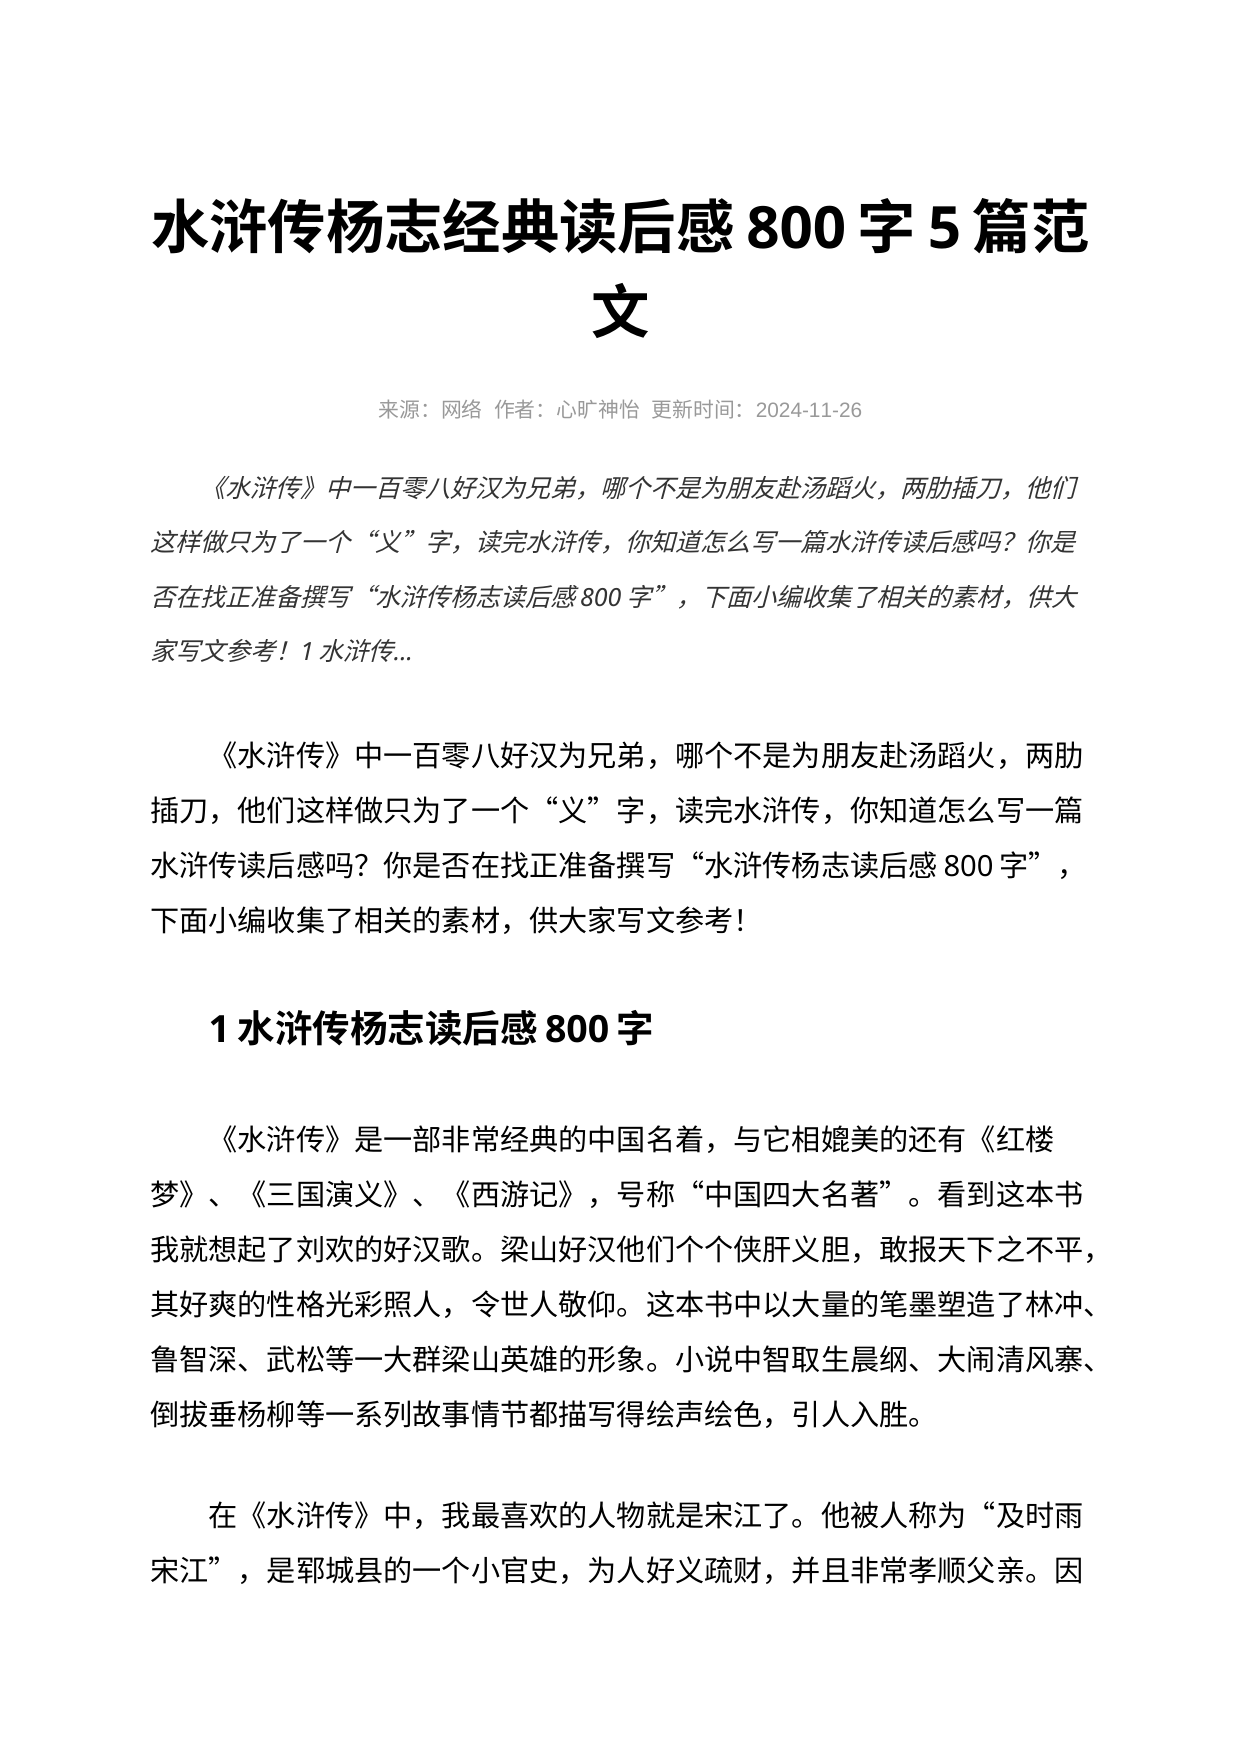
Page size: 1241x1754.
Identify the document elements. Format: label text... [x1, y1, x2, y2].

text 来源：网络 作者：心旷神怡 更新时间：2024-11-26 [150, 397, 1090, 421]
text 1水浒传杨志读后感800字 [150, 999, 1090, 1054]
text 《水浒传》是一部非常经典的中国名着，与它相媲美的还有《红楼梦》、《三国演义》、《西游记》，号称“中国四大名著”。看到这本书我就想起了刘欢的好汉歌。梁山好汉他们个个侠肝义胆，敢报天下之不平，其好爽的性格光彩照人，令世人敬仰。这本书中以大量的笔墨塑造了林冲、鲁智深、武松等一大群梁山英雄的形象。小说中智取生晨纲、大闹清风寨、倒拔垂杨柳等一系列故事情节都描写得绘声绘色，引人入胜。 [150, 1117, 1090, 1433]
subtitle 水浒传杨志经典读后感800字5篇范文 [150, 181, 1090, 351]
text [150, 1493, 1090, 1590]
text 《水浒传》中一百零八好汉为兄弟，哪个不是为朋友赴汤蹈火，两肋插刀，他们这样做只为了一个“义”字，读完水浒传，你知道怎么写一篇水浒传读后感吗？你是否在找正准备撰写“水浒传杨志读后感800字”，下面小编收集了相关的素材，供大家写文参考！1水浒传... [150, 468, 1090, 668]
text 《水浒传》中一百零八好汉为兄弟，哪个不是为朋友赴汤蹈火，两肋插刀，他们这样做只为了一个“义”字，读完水浒传，你知道怎么写一篇水浒传读后感吗？你是否在找正准备撰写“水浒传杨志读后感800字”，下面小编收集了相关的素材，供大家写文参考！ [150, 733, 1090, 940]
